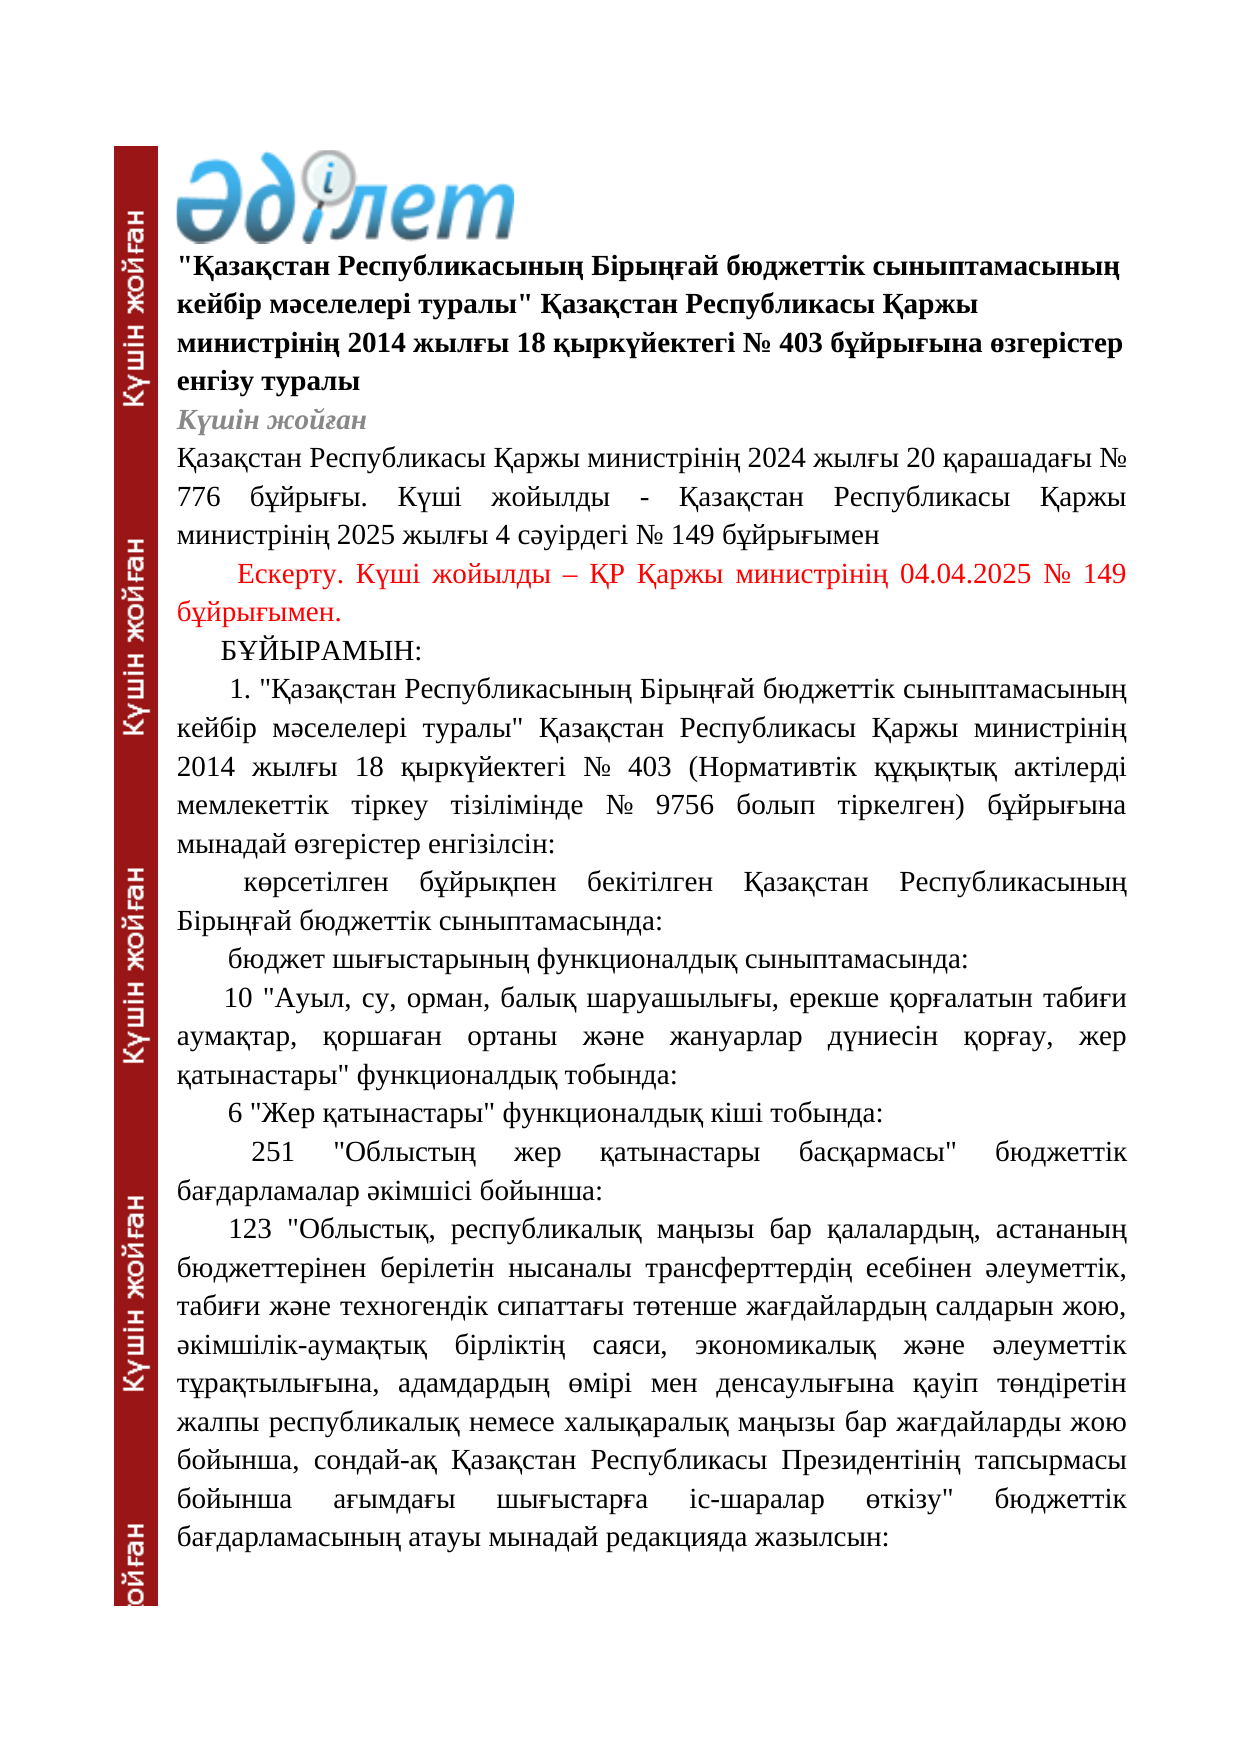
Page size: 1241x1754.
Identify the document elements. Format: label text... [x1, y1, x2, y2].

text Ескерту. Күші жойылды – ҚР Қаржы министрінің 04.04.2025 № 149 бұйрығымен. [112, 556, 1128, 628]
picture [114, 1553, 158, 1606]
text "Қазақстан Республикасының Бірыңғай бюджеттік сыныптамасының кейбір мәселелері туралы" Қазақстан Республикасы Қаржы министрінің 2014 жылғы 18 қыркүйектегі № 403 бұйрығына өзгерістер енгізу туралы [112, 248, 1128, 397]
text Қазақстан Республикасы Қаржы министрінің 2024 жылғы 20 қарашадағы № 776 бұйрығы. Күші жойылды - Қазақстан Республикасы Қаржы министрінің 2025 жылғы 4 сәуірдегі № 149 бұйрығымен [112, 440, 1128, 551]
text БҰЙЫРАМЫН: [112, 633, 1128, 667]
picture [114, 551, 158, 556]
picture [114, 435, 158, 440]
picture [114, 397, 158, 402]
text 10 "Ауыл, су, орман, балық шаруашылығы, ерекше қорғалатын табиғи аумақтар, қоршаған ортаны және жануарлар дүниесін қорғау, жер қатынастары" функционалдық тобында: [112, 980, 1128, 1091]
picture [114, 1206, 158, 1211]
text 6 "Жер қатынастары" функционалдық кіші тобында: [112, 1096, 1128, 1129]
picture [114, 667, 158, 672]
text көрсетілген бұйрықпен бекітілген Қазақстан Республикасының Бірыңғай бюджеттік сыныптамасында: [112, 864, 1128, 936]
text 123 "Облыстық, республикалық маңызы бар қалалардың, астананың бюджеттерінен берілетін нысаналы трансферттердің есебінен әлеуметтік, табиғи және техногендік сипаттағы төтенше жағдайлардың салдарын жою, әкiмшiлiк-аумақтық бiрлiктiң саяси, экономикалық және әлеуметтiк тұрақтылығына, адамдардың өмiрi мен денсаулығына қауіп төндiретiн жалпы республикалық немесе халықаралық маңызы бар жағдайларды жою бойынша, сондай-ақ Қазақстан Республикасы Президентінің тапсырмасы бойынша ағымдағы шығыстарға іс-шаралар өткізу" бюджеттік бағдарламасының атауы мынадай редакцияда жазылсын: [112, 1211, 1128, 1553]
text 251 "Облыстың жер қатынастары басқармасы" бюджеттік бағдарламалар әкімшісі бойынша: [112, 1134, 1128, 1206]
picture [114, 936, 158, 941]
picture [114, 146, 158, 248]
picture [114, 1129, 158, 1134]
text Күшін жойған [112, 402, 1128, 435]
picture [176, 150, 515, 244]
picture [114, 975, 158, 980]
picture [114, 1091, 158, 1096]
text 1. "Қазақстан Республикасының Бірыңғай бюджеттік сыныптамасының кейбір мәселелері туралы" Қазақстан Республикасы Қаржы министрінің 2014 жылғы 18 қыркүйектегі № 403 (Нормативтік құқықтық актілерді мемлекеттік тіркеу тізілімінде № 9756 болып тіркелген) бұйрығына мынадай өзгерістер енгізілсін: [112, 672, 1128, 859]
text бюджет шығыстарының функционалдық сыныптамасында: [112, 941, 1128, 975]
picture [114, 859, 158, 864]
picture [114, 628, 158, 633]
